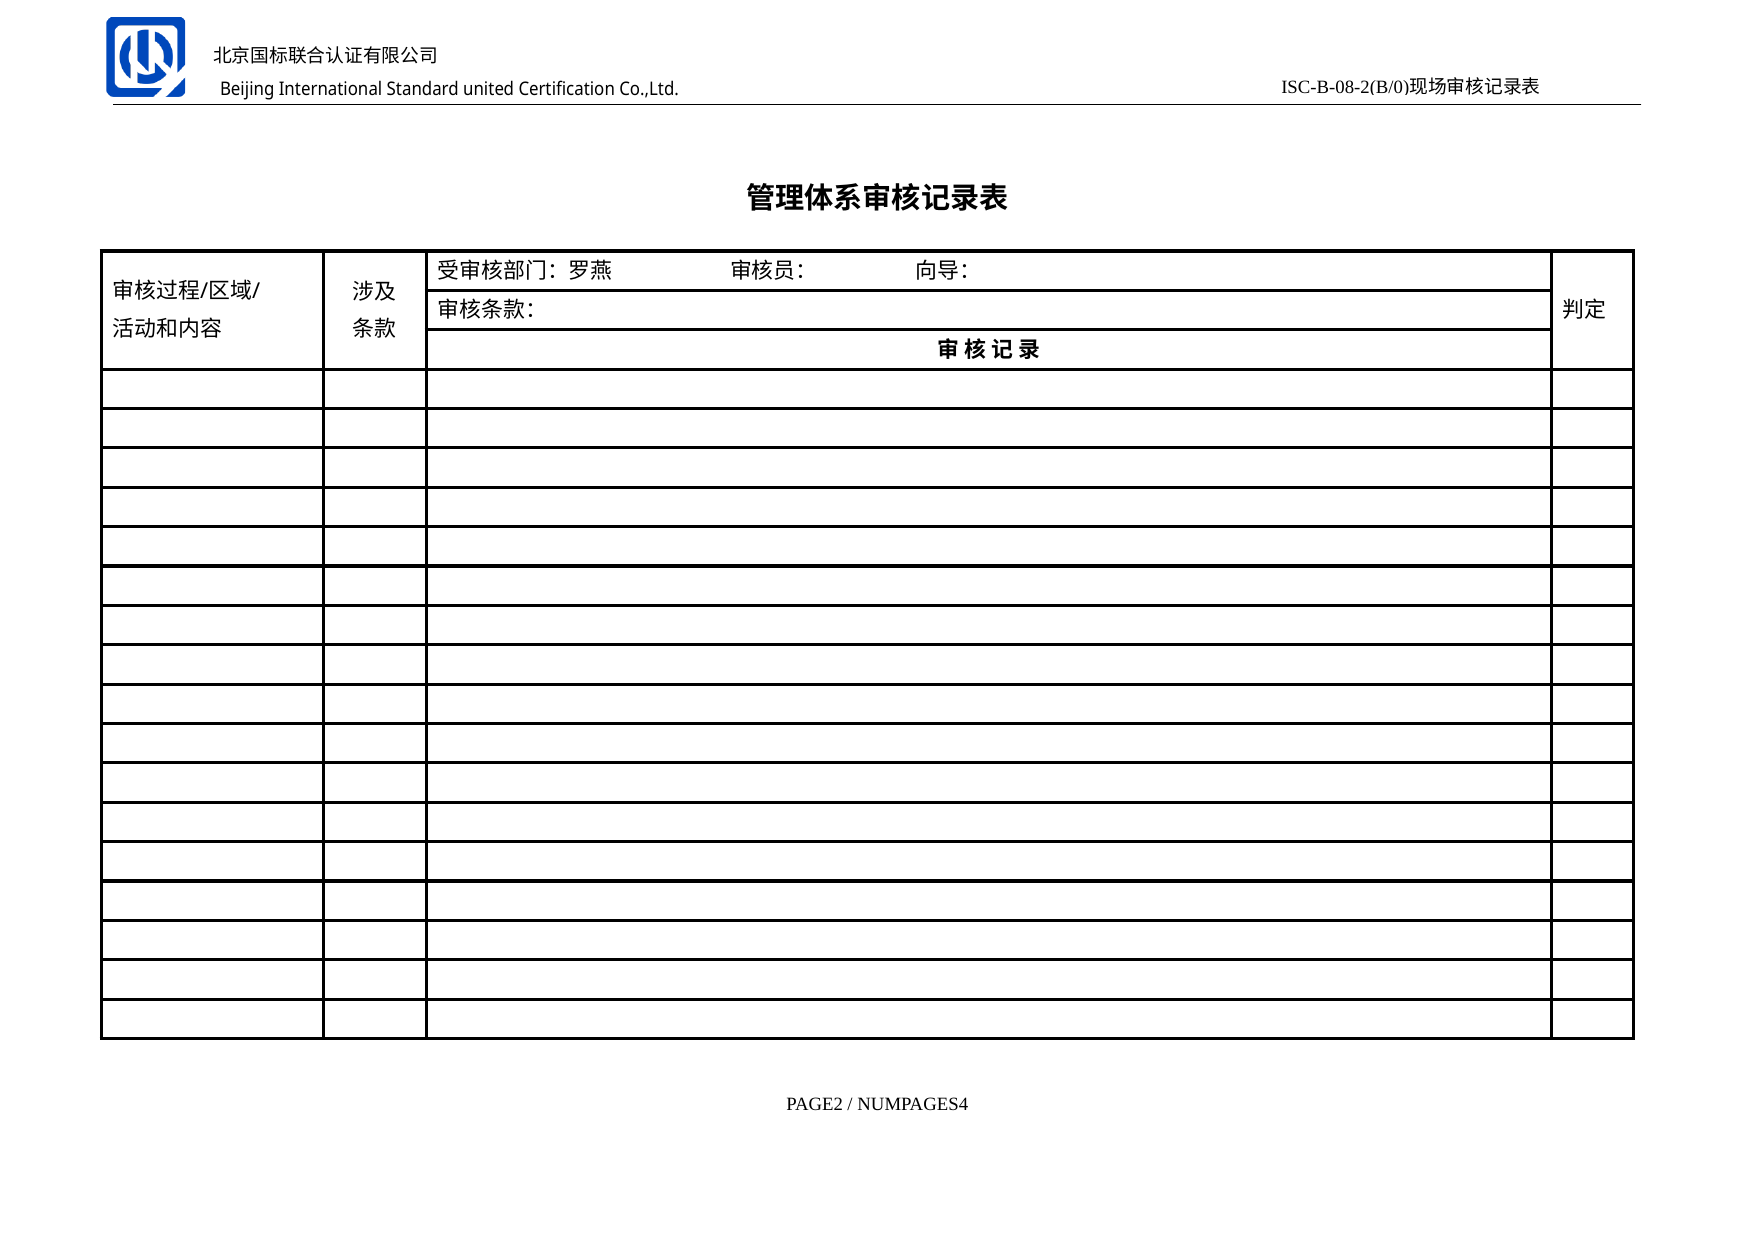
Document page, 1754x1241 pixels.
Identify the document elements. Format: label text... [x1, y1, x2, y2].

table_cell [428, 449, 1550, 486]
table_cell [428, 804, 1550, 840]
table_cell 审 核 记 录 [428, 331, 1550, 367]
table_cell [103, 804, 322, 840]
table_cell [428, 922, 1550, 958]
table_cell [103, 725, 322, 761]
table_cell [103, 843, 322, 879]
table_cell [325, 646, 425, 682]
table_cell [103, 922, 322, 958]
table_cell [103, 489, 322, 525]
table_cell [325, 528, 425, 564]
table_cell [428, 410, 1550, 446]
table_cell [103, 1001, 322, 1037]
table_cell [103, 686, 322, 722]
table_header 涉及 条款 [325, 253, 425, 367]
table_cell [325, 883, 425, 919]
table_cell [428, 528, 1550, 564]
table_cell [428, 568, 1550, 604]
table_cell [1553, 1001, 1632, 1037]
table_cell [325, 489, 425, 525]
table_cell [428, 883, 1550, 919]
table_cell [103, 568, 322, 604]
table_cell [1553, 725, 1632, 761]
table_cell [325, 449, 425, 486]
table_cell [103, 528, 322, 564]
table_cell [1553, 607, 1632, 643]
table_cell [1553, 804, 1632, 840]
table_cell [325, 764, 425, 801]
table_cell [325, 410, 425, 446]
table_cell [428, 489, 1550, 525]
table_cell [428, 725, 1550, 761]
table_cell [325, 1001, 425, 1037]
table_cell [1553, 843, 1632, 879]
table_cell [428, 764, 1550, 801]
table_cell [428, 1001, 1550, 1037]
table_cell [428, 843, 1550, 879]
table_header 审核过程/区域/ 活动和内容 [103, 253, 322, 367]
table_cell [1553, 449, 1632, 486]
table_cell [103, 410, 322, 446]
table_cell [1553, 764, 1632, 801]
table_cell [1553, 922, 1632, 958]
table_cell [325, 371, 425, 407]
table_cell [325, 961, 425, 997]
table_cell [1553, 528, 1632, 564]
table_cell [103, 646, 322, 682]
table_cell [103, 883, 322, 919]
table_cell [103, 764, 322, 801]
table_cell [1553, 686, 1632, 722]
table_cell [325, 607, 425, 643]
table_cell [1553, 883, 1632, 919]
table_cell [428, 646, 1550, 682]
table_cell [325, 686, 425, 722]
table_cell 审核条款： [428, 292, 1550, 328]
table_cell [428, 607, 1550, 643]
table_cell [325, 843, 425, 879]
table_cell [325, 568, 425, 604]
table_cell [103, 371, 322, 407]
table_cell [103, 961, 322, 997]
table_cell [103, 607, 322, 643]
table_cell [428, 686, 1550, 722]
table_cell [1553, 371, 1632, 407]
table_cell [1553, 646, 1632, 682]
table_cell [1553, 489, 1632, 525]
table_cell [1553, 961, 1632, 997]
table_cell [428, 961, 1550, 997]
picture [106, 17, 186, 97]
table_cell [103, 449, 322, 486]
table_cell [325, 725, 425, 761]
table_cell [1553, 410, 1632, 446]
table_cell [428, 371, 1550, 407]
text 管理体系审核记录表 [112, 163, 1641, 228]
table_header 判定 [1553, 253, 1632, 367]
table_cell [1553, 568, 1632, 604]
table_cell [325, 922, 425, 958]
table_header 受审核部门：罗燕 审核员： 向导： [428, 253, 1550, 289]
table_cell [325, 804, 425, 840]
